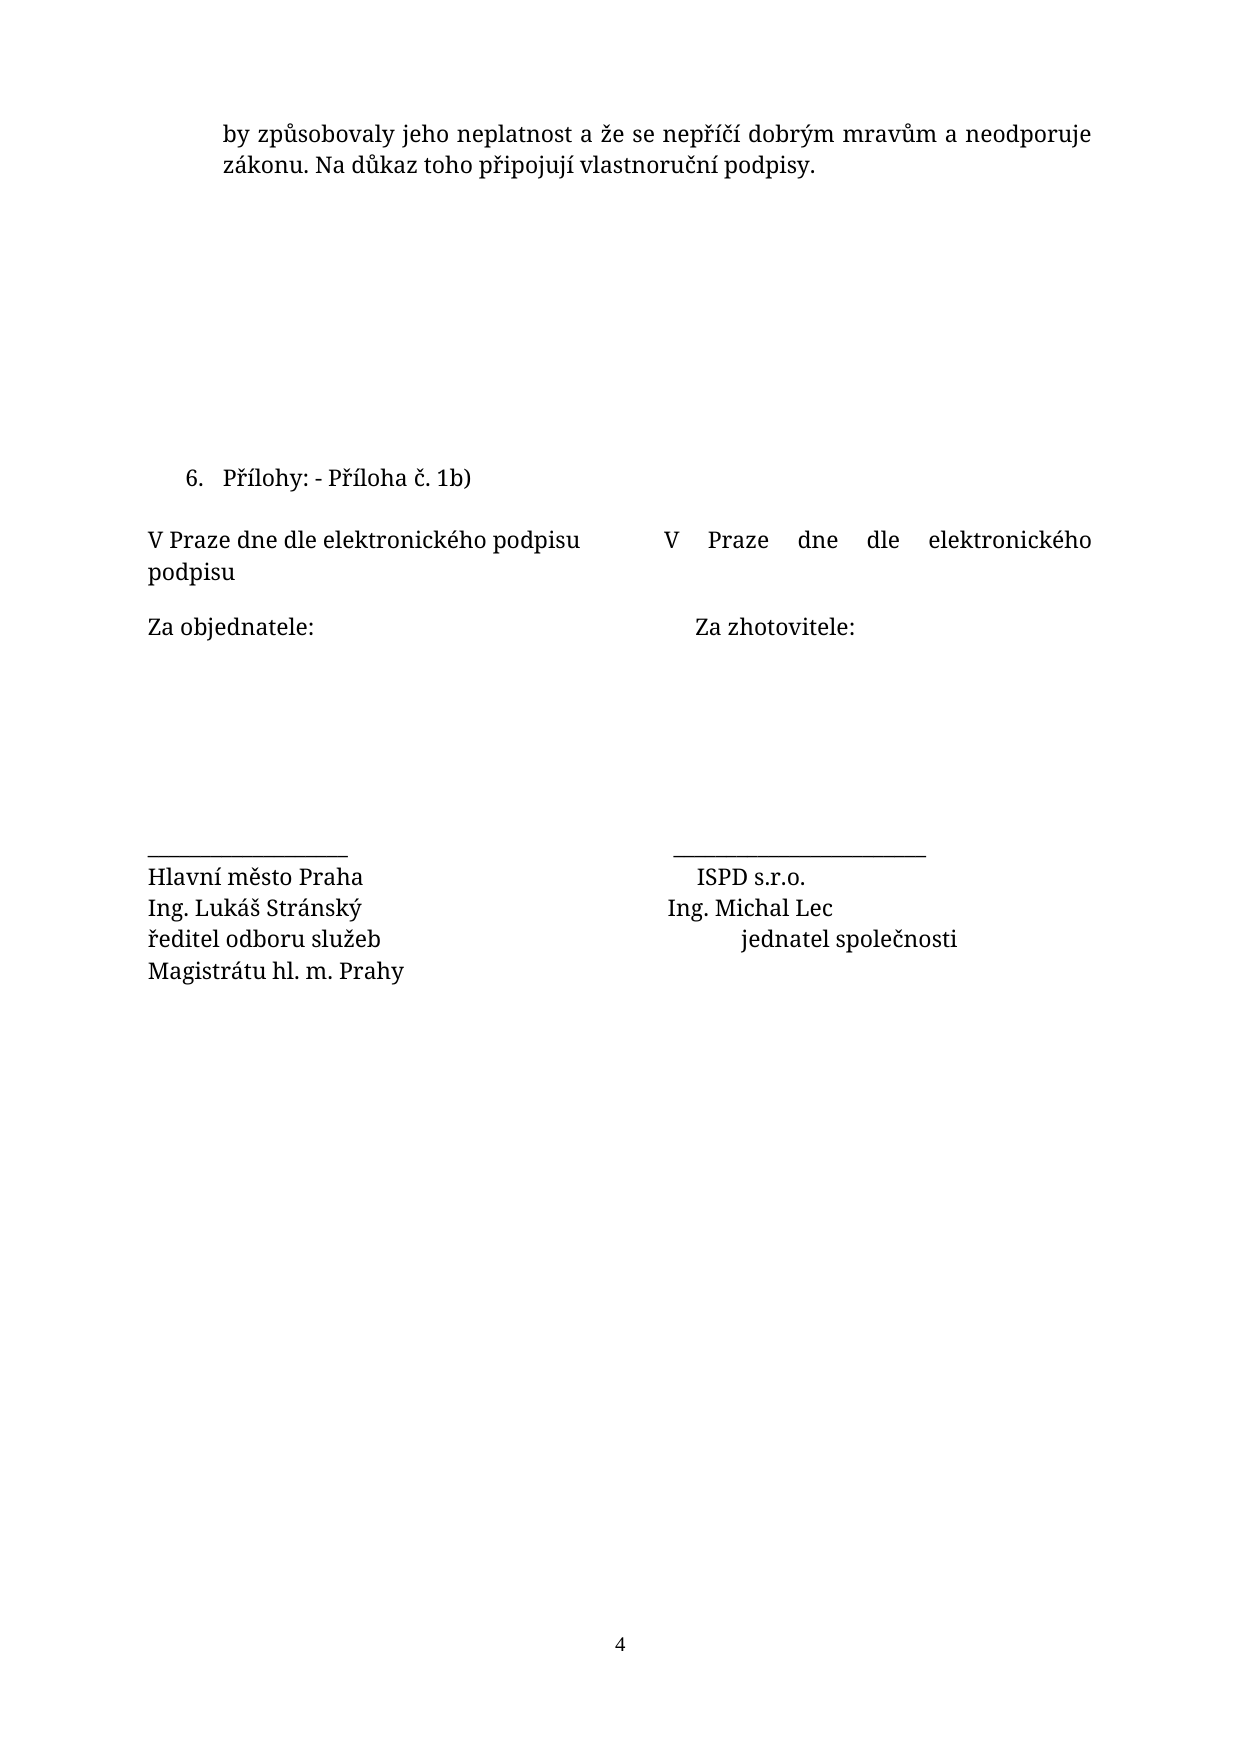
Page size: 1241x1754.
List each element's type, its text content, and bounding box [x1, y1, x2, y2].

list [185, 118, 1092, 181]
text ___________________ ________________________ [148, 830, 1092, 861]
list Hlavní město Praha ISPD s.r.o. [148, 861, 1092, 892]
text Za objednatele: Za zhotovitele: [148, 611, 1092, 642]
text ředitel odboru služeb jednatel společnosti [148, 923, 1092, 955]
text Ing. Lukáš Stránský Ing. Michal Lec [148, 892, 1092, 923]
text V Praze dne dle elektronického podpisu V Praze dne dle elektronického podpisu [148, 524, 1092, 587]
list Přílohy: - Příloha č. 1b) [185, 462, 1092, 493]
text Magistrátu hl. m. Prahy [148, 955, 1092, 986]
